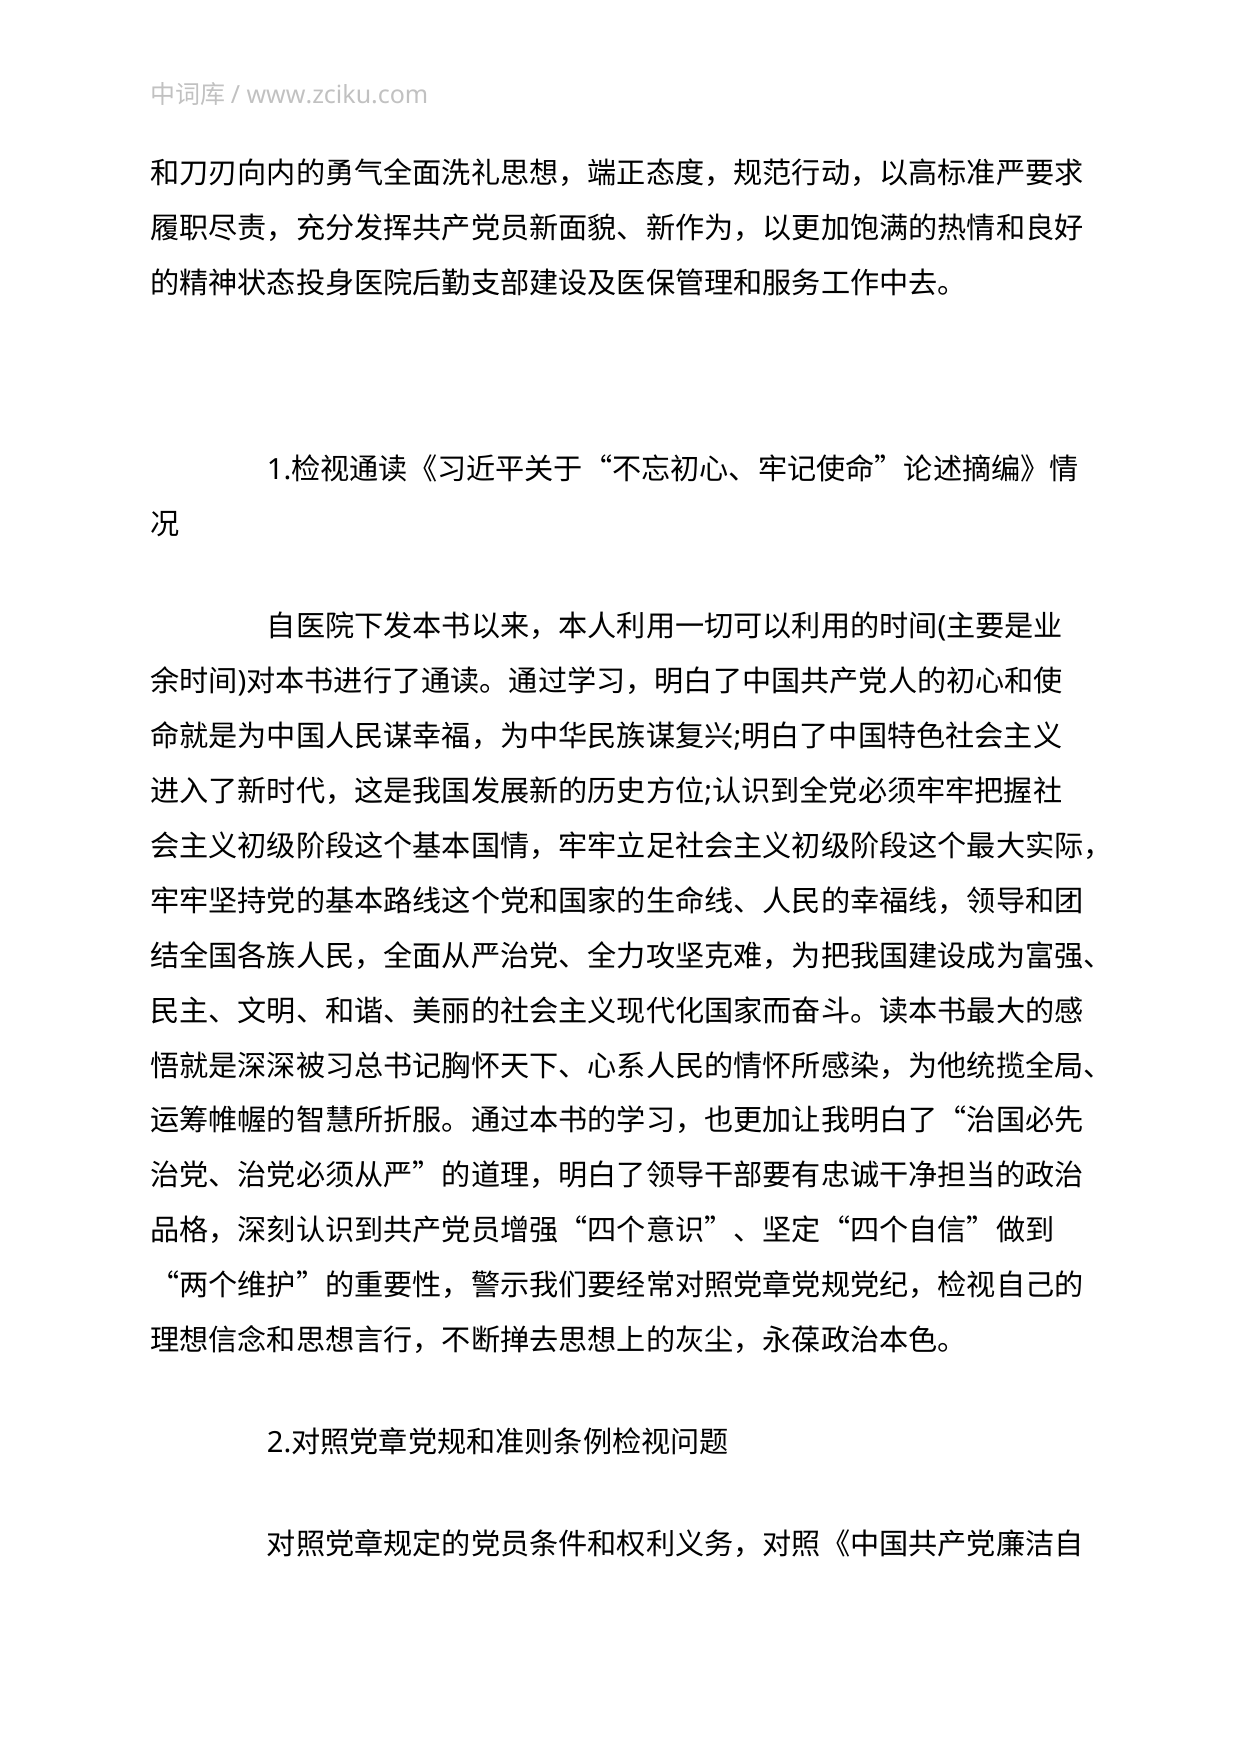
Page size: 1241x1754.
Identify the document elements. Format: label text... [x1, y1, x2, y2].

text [150, 150, 1090, 302]
text 1.检视通读《习近平关于“不忘初心、牢记使命”论述摘编》情况 [150, 446, 1090, 543]
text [150, 1520, 1090, 1563]
text 2.对照党章党规和准则条例检视问题 [150, 1418, 1090, 1461]
text 自医院下发本书以来，本人利用一切可以利用的时间(主要是业余时间)对本书进行了通读。通过学习，明白了中国共产党人的初心和使命就是为中国人民谋幸福，为中华民族谋复兴;明白了中国特色社会主义进入了新时代，这是我国发展新的历史方位;认识到全党必须牢牢把握社会主义初级阶段这个基本国情，牢牢立足社会主义初级阶段这个最大实际，牢牢坚持党的基本路线这个党和国家的生命线、人民的幸福线，领导和团结全国各族人民，全面从严治党、全力攻坚克难，为把我国建设成为富强、民主、文明、和谐、美丽的社会主义现代化国家而奋斗。读本书最大的感悟就是深深被习总书记胸怀天下、心系人民的情怀所感染，为他统揽全局、运筹帷幄的智慧所折服。通过本书的学习，也更加让我明白了“治国必先治党、治党必须从严”的道理，明白了领导干部要有忠诚干净担当的政治品格，深刻认识到共产党员增强“四个意识”、坚定“四个自信”做到“两个维护”的重要性，警示我们要经常对照党章党规党纪，检视自己的理想信念和思想言行，不断掸去思想上的灰尘，永葆政治本色。 [150, 602, 1090, 1359]
